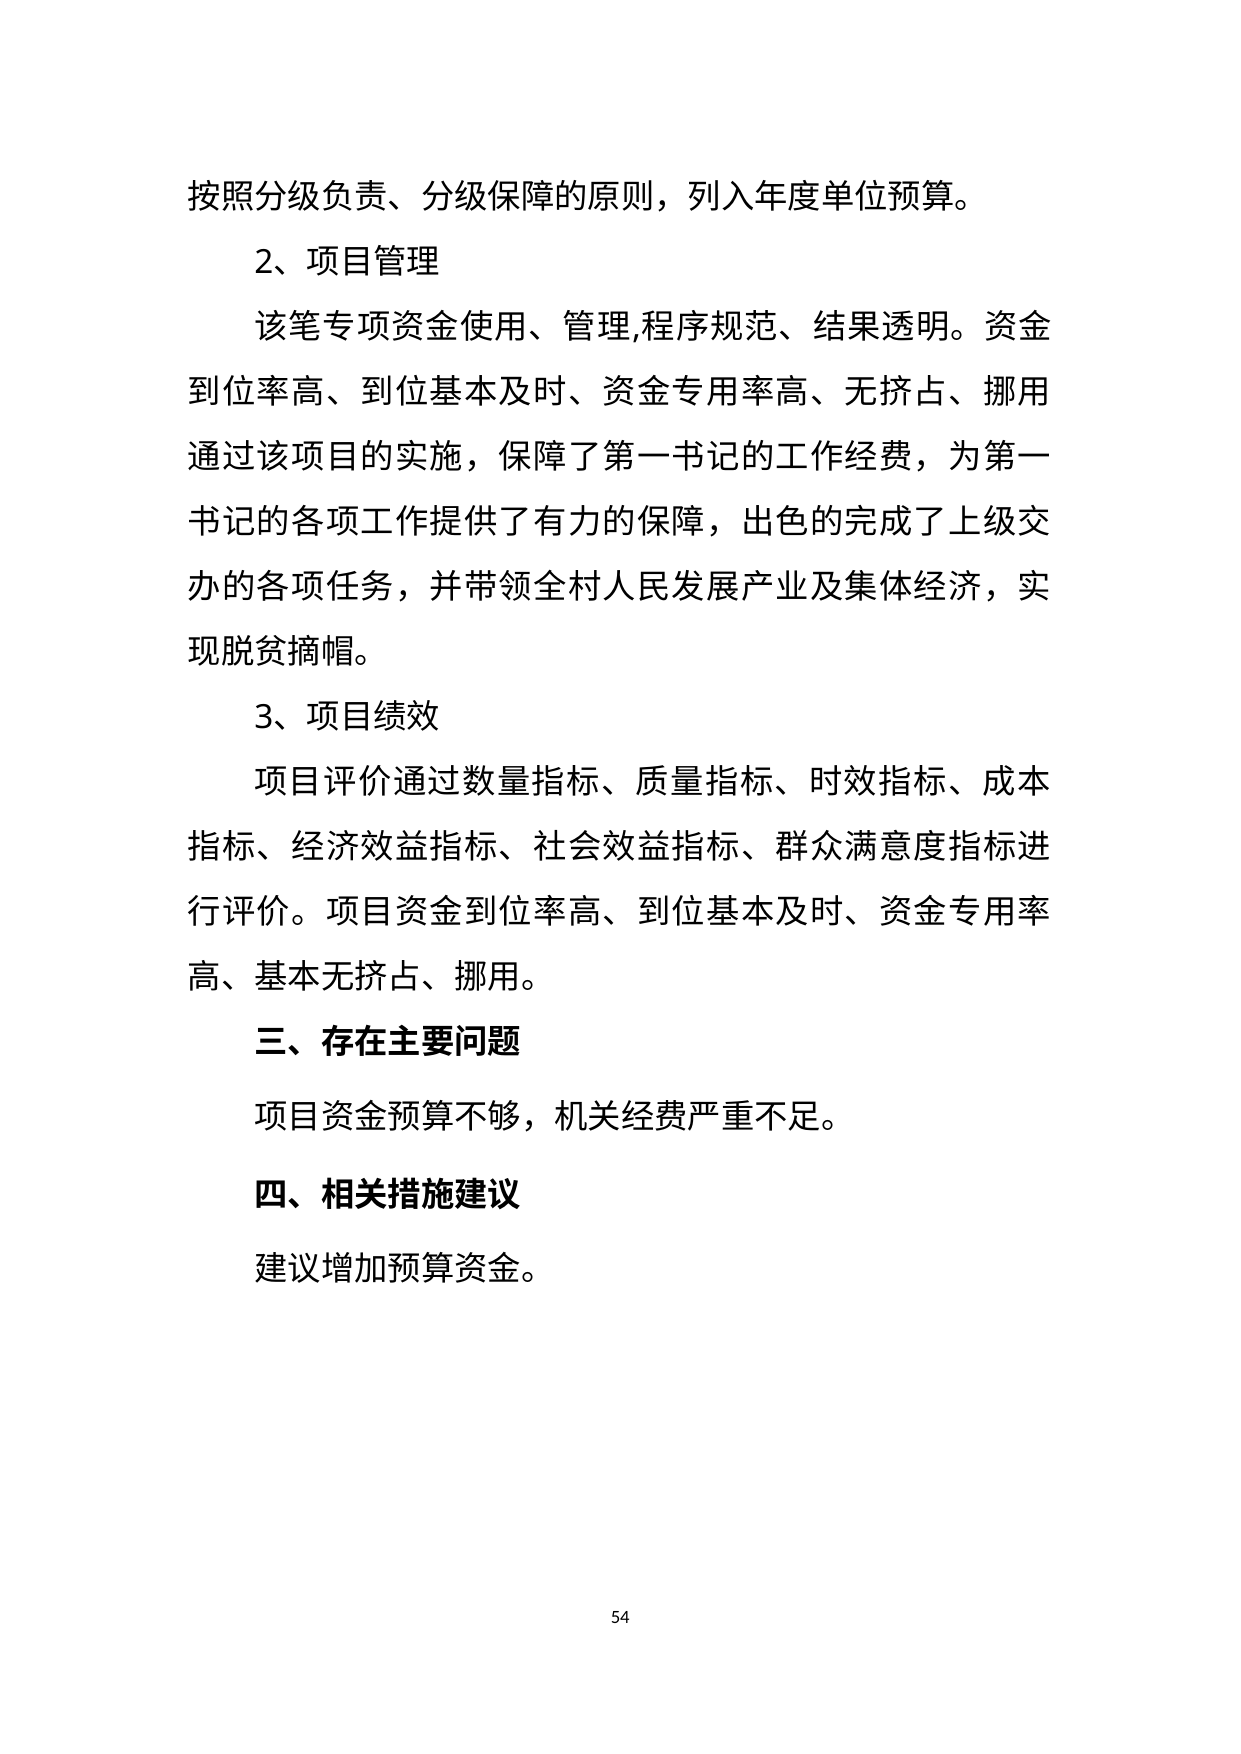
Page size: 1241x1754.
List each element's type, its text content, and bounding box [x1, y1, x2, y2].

text 项目评价通过数量指标、质量指标、时效指标、成本指标、经济效益指标、社会效益指标、群众满意度指标进行评价。项目资金到位率高、到位基本及时、资金专用率高、基本无挤占、挪用。 [187, 747, 1053, 1007]
text 3、项目绩效 [187, 682, 1053, 747]
text 四、相关措施建议 [187, 1159, 1053, 1224]
text 建议增加预算资金。 [187, 1234, 1053, 1299]
text 该笔专项资金使用、管理,程序规范、结果透明。资金到位率高、到位基本及时、资金专用率高、无挤占、挪用。通过该项目的实施，保障了第一书记的工作经费，为第一书记的各项工作提供了有力的保障，出色的完成了上级交办的各项任务，并带领全村人民发展产业及集体经济，实现脱贫摘帽。 [187, 292, 1053, 682]
text 三、存在主要问题 [187, 1007, 1053, 1072]
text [187, 162, 1053, 227]
text 2、项目管理 [187, 227, 1053, 292]
text 项目资金预算不够，机关经费严重不足。 [187, 1082, 1053, 1147]
